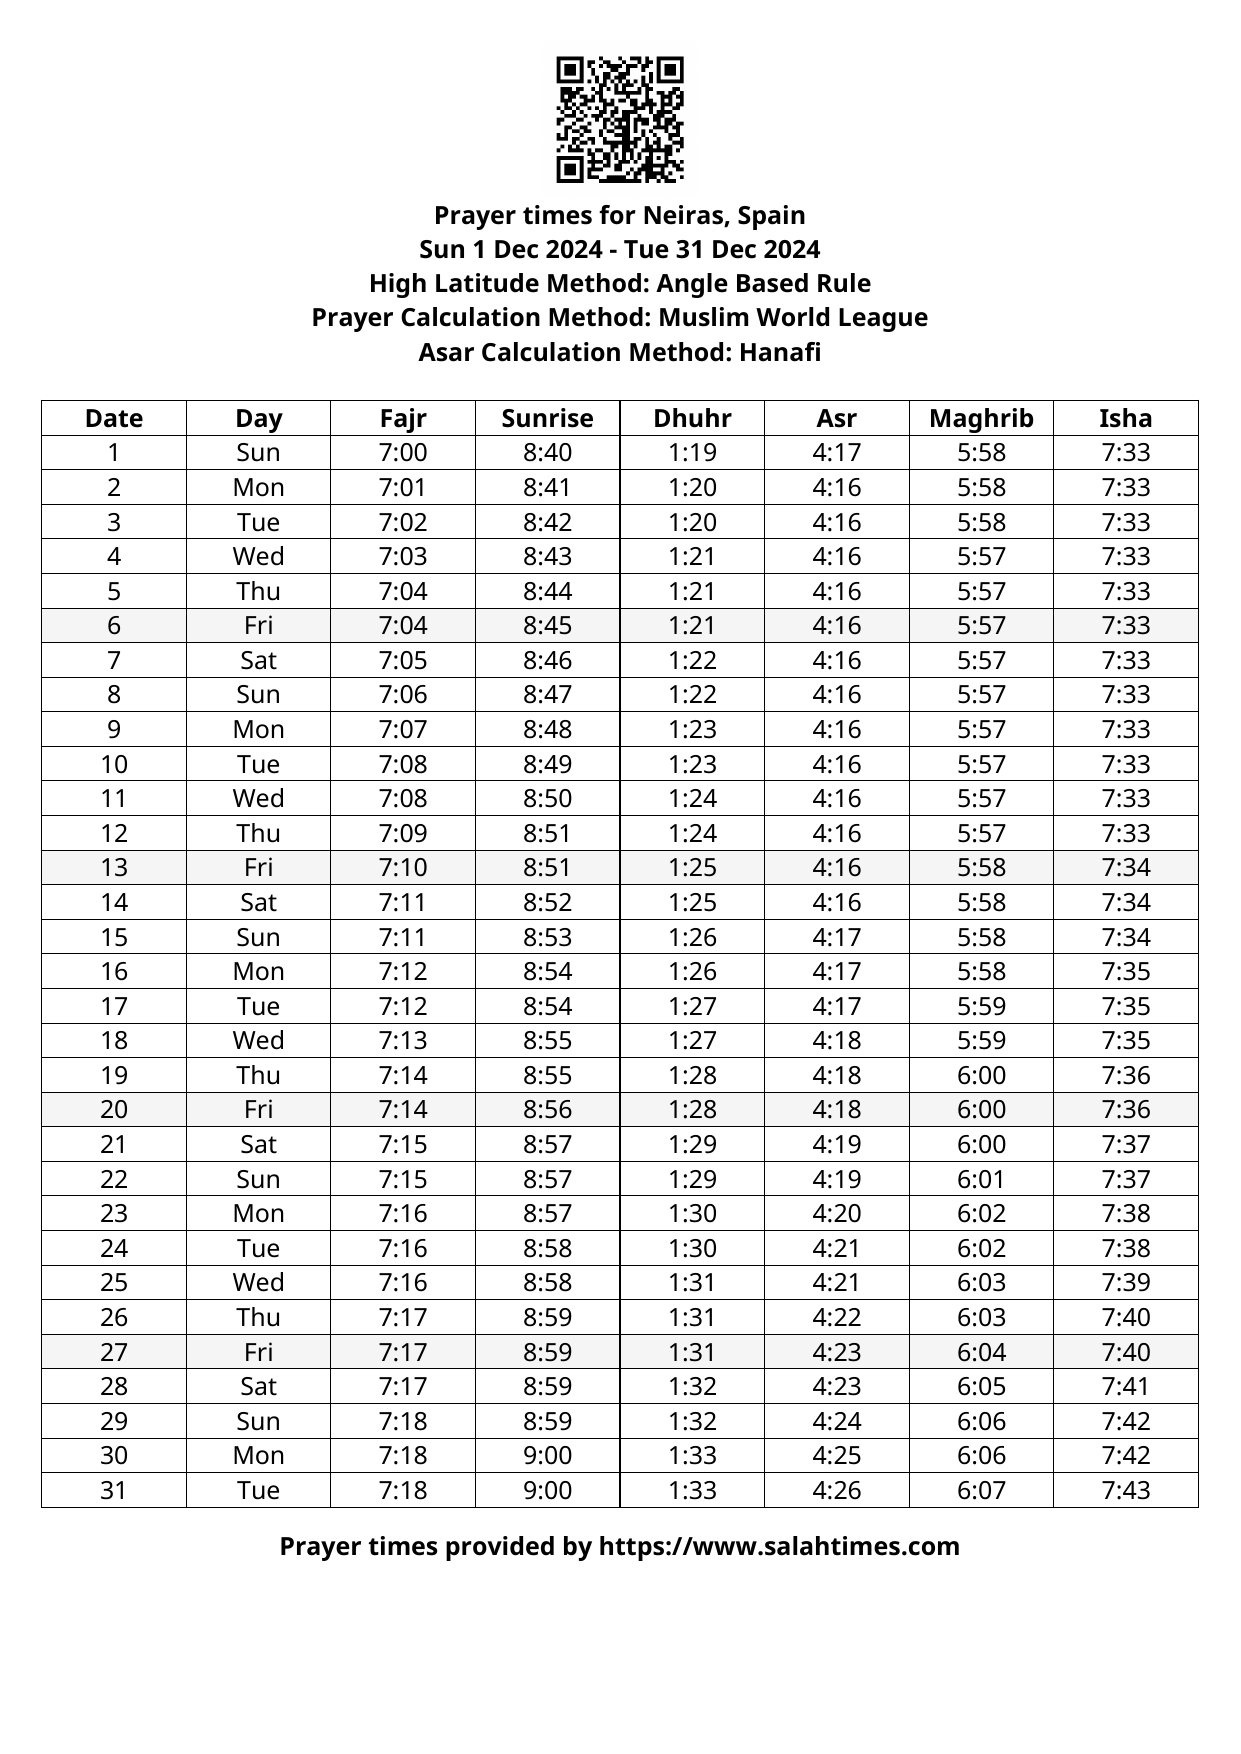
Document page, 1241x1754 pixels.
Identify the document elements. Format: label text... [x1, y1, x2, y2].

table_cell 7:35 [1054, 954, 1198, 988]
table_cell 5:58 [910, 851, 1053, 884]
table_cell 8:48 [476, 712, 619, 746]
table_cell 6:03 [910, 1266, 1053, 1299]
table_cell 7:36 [1054, 1093, 1198, 1126]
table_cell 7:17 [331, 1369, 475, 1403]
table_cell 4:16 [765, 539, 909, 573]
table_cell 4:18 [765, 1058, 909, 1092]
table_cell Wed [187, 539, 330, 573]
table_cell 8:41 [476, 470, 619, 504]
table_cell 6:00 [910, 1127, 1053, 1161]
table_cell Tue [187, 1231, 330, 1264]
table_cell 6:02 [910, 1231, 1053, 1264]
table_cell 9:00 [476, 1473, 619, 1507]
table_cell 4:16 [765, 574, 909, 607]
table_cell 1:21 [621, 609, 764, 642]
table_cell Mon [187, 1439, 330, 1472]
table_header Maghrib [910, 401, 1053, 434]
table_cell 4:16 [765, 781, 909, 815]
table_cell 11 [42, 781, 186, 815]
table_cell 8 [42, 678, 186, 711]
table_cell 7:18 [331, 1404, 475, 1437]
text Asar Calculation Method: Hanafi [42, 334, 1198, 368]
table_cell 6:06 [910, 1404, 1053, 1437]
table_cell 8:59 [476, 1335, 619, 1368]
table_cell 10 [42, 747, 186, 780]
table_cell 7:11 [331, 885, 475, 919]
table_cell 5:57 [910, 678, 1053, 711]
table_cell 16 [42, 954, 186, 988]
table_cell 1:23 [621, 747, 764, 780]
table_header Sunrise [476, 401, 619, 434]
table_cell 31 [42, 1473, 186, 1507]
table_cell 4:23 [765, 1335, 909, 1368]
table_cell 1:22 [621, 678, 764, 711]
table_cell Sat [187, 1127, 330, 1161]
table_cell 6 [42, 609, 186, 642]
picture [542, 41, 699, 198]
table_cell 9 [42, 712, 186, 746]
text Sun 1 Dec 2024 - Tue 31 Dec 2024 [42, 232, 1198, 266]
table_cell Mon [187, 1196, 330, 1230]
table_cell 5:59 [910, 989, 1053, 1022]
table_cell 5:57 [910, 747, 1053, 780]
table_cell Sun [187, 1162, 330, 1195]
table_cell Fri [187, 1335, 330, 1368]
table_cell 21 [42, 1127, 186, 1161]
table_cell 7:16 [331, 1196, 475, 1230]
table_cell 7:04 [331, 609, 475, 642]
table_cell 7:33 [1054, 436, 1198, 469]
table_cell 8:45 [476, 609, 619, 642]
table_cell 5:58 [910, 885, 1053, 919]
table_cell 1:31 [621, 1266, 764, 1299]
table_cell 7:38 [1054, 1196, 1198, 1230]
table_cell 3 [42, 505, 186, 538]
table_cell 8:50 [476, 781, 619, 815]
table_cell 8:57 [476, 1127, 619, 1161]
table_header Asr [765, 401, 909, 434]
table_cell 7:40 [1054, 1300, 1198, 1334]
text Prayer times provided by https://www.salahtimes.com [42, 1528, 1198, 1563]
table_cell 6:01 [910, 1162, 1053, 1195]
table_cell 4:16 [765, 747, 909, 780]
table_cell 4:21 [765, 1266, 909, 1299]
table_cell 5 [42, 574, 186, 607]
table_cell 6:07 [910, 1473, 1053, 1507]
table_cell 7:07 [331, 712, 475, 746]
table_cell 1:28 [621, 1058, 764, 1092]
table_cell 9:00 [476, 1439, 619, 1472]
table_cell Wed [187, 1024, 330, 1057]
table_cell 28 [42, 1369, 186, 1403]
table_cell Mon [187, 470, 330, 504]
table_cell 8:57 [476, 1162, 619, 1195]
table_cell 5:57 [910, 816, 1053, 849]
table_cell 8:54 [476, 954, 619, 988]
table_cell 7:37 [1054, 1162, 1198, 1195]
table_cell Thu [187, 574, 330, 607]
table_cell Tue [187, 505, 330, 538]
table_cell Wed [187, 781, 330, 815]
table_cell 27 [42, 1335, 186, 1368]
table_cell 1:28 [621, 1093, 764, 1126]
table_cell 7:33 [1054, 643, 1198, 677]
table_cell 8:52 [476, 885, 619, 919]
table_cell 4:19 [765, 1162, 909, 1195]
table_header Day [187, 401, 330, 434]
table_cell 4:26 [765, 1473, 909, 1507]
table_cell 1:33 [621, 1473, 764, 1507]
table_cell 4:25 [765, 1439, 909, 1472]
table_cell 4 [42, 539, 186, 573]
table_cell 7:33 [1054, 712, 1198, 746]
table_cell 7:08 [331, 747, 475, 780]
table_cell 4:16 [765, 885, 909, 919]
table_cell Sat [187, 1369, 330, 1403]
text High Latitude Method: Angle Based Rule [42, 266, 1198, 300]
table_cell 8:56 [476, 1093, 619, 1126]
table_cell 7:14 [331, 1093, 475, 1126]
table_cell 1:21 [621, 539, 764, 573]
table_cell 1:24 [621, 781, 764, 815]
table_cell 4:16 [765, 643, 909, 677]
table_cell 8:51 [476, 816, 619, 849]
table_cell 7:33 [1054, 470, 1198, 504]
table_cell 1:19 [621, 436, 764, 469]
table_cell 7:11 [331, 920, 475, 953]
table_cell 5:58 [910, 436, 1053, 469]
table_cell 6:02 [910, 1196, 1053, 1230]
table_cell 7:34 [1054, 885, 1198, 919]
table_cell 8:40 [476, 436, 619, 469]
table_cell 8:58 [476, 1231, 619, 1264]
table_cell 1:24 [621, 816, 764, 849]
table_cell 4:17 [765, 436, 909, 469]
table_cell 7:33 [1054, 747, 1198, 780]
table_cell 1:27 [621, 989, 764, 1022]
table_cell 7:16 [331, 1266, 475, 1299]
table_cell 19 [42, 1058, 186, 1092]
table_cell 7:39 [1054, 1266, 1198, 1299]
table_cell 4:17 [765, 920, 909, 953]
table_cell Thu [187, 1300, 330, 1334]
table_cell 7:40 [1054, 1335, 1198, 1368]
table_cell Thu [187, 816, 330, 849]
table_cell 1:31 [621, 1300, 764, 1334]
table_cell 4:16 [765, 712, 909, 746]
table_cell 1:25 [621, 885, 764, 919]
table_cell 8:53 [476, 920, 619, 953]
table_cell 5:57 [910, 781, 1053, 815]
table_cell 1:21 [621, 574, 764, 607]
table_cell 5:58 [910, 505, 1053, 538]
table_cell 6:06 [910, 1439, 1053, 1472]
table_cell Fri [187, 1093, 330, 1126]
table_cell 7:33 [1054, 816, 1198, 849]
table_cell 4:16 [765, 678, 909, 711]
table_cell 26 [42, 1300, 186, 1334]
table_cell Sun [187, 436, 330, 469]
table_cell 7:02 [331, 505, 475, 538]
table_cell 7:15 [331, 1127, 475, 1161]
table_cell 1:22 [621, 643, 764, 677]
table_cell 4:16 [765, 851, 909, 884]
table_cell 7:03 [331, 539, 475, 573]
table_cell 7:38 [1054, 1231, 1198, 1264]
table_cell 1:29 [621, 1127, 764, 1161]
table_cell 1:31 [621, 1335, 764, 1368]
table_cell 7:00 [331, 436, 475, 469]
table_cell 4:22 [765, 1300, 909, 1334]
table_cell 7:18 [331, 1439, 475, 1472]
table_cell 7:36 [1054, 1058, 1198, 1092]
table_cell 14 [42, 885, 186, 919]
table_cell 4:21 [765, 1231, 909, 1264]
table_cell 7:12 [331, 954, 475, 988]
table_cell 1:30 [621, 1231, 764, 1264]
table_cell Wed [187, 1266, 330, 1299]
table_cell 7:42 [1054, 1404, 1198, 1437]
table_cell Thu [187, 1058, 330, 1092]
table_cell 2 [42, 470, 186, 504]
table_cell 5:58 [910, 954, 1053, 988]
table_cell 6:00 [910, 1093, 1053, 1126]
table_cell 7:34 [1054, 851, 1198, 884]
table_cell 8:59 [476, 1369, 619, 1403]
table_cell 7:14 [331, 1058, 475, 1092]
table_cell 4:16 [765, 505, 909, 538]
table_cell 1:26 [621, 954, 764, 988]
table_header Isha [1054, 401, 1198, 434]
table_cell 8:44 [476, 574, 619, 607]
table_cell 7:41 [1054, 1369, 1198, 1403]
table_cell 8:51 [476, 851, 619, 884]
table_cell Sun [187, 920, 330, 953]
table_cell 8:49 [476, 747, 619, 780]
table_cell 1:26 [621, 920, 764, 953]
table_cell 7:33 [1054, 505, 1198, 538]
table_cell Mon [187, 954, 330, 988]
table_cell 17 [42, 989, 186, 1022]
table_cell 8:59 [476, 1404, 619, 1437]
table_cell Fri [187, 609, 330, 642]
table_cell 1:33 [621, 1439, 764, 1472]
table_cell 8:54 [476, 989, 619, 1022]
table_cell 20 [42, 1093, 186, 1126]
table_cell 4:17 [765, 954, 909, 988]
table_cell 8:46 [476, 643, 619, 677]
table_cell 22 [42, 1162, 186, 1195]
table_cell 1:29 [621, 1162, 764, 1195]
table_cell Tue [187, 1473, 330, 1507]
table_cell 30 [42, 1439, 186, 1472]
table_cell 29 [42, 1404, 186, 1437]
table_cell 4:23 [765, 1369, 909, 1403]
table_cell 7:16 [331, 1231, 475, 1264]
table_cell 7:08 [331, 781, 475, 815]
table_cell 4:17 [765, 989, 909, 1022]
table_cell 4:16 [765, 470, 909, 504]
table_cell Fri [187, 851, 330, 884]
table_cell 7:17 [331, 1335, 475, 1368]
table_cell 8:57 [476, 1196, 619, 1230]
table_header Date [42, 401, 186, 434]
table_cell 8:42 [476, 505, 619, 538]
table_cell 4:24 [765, 1404, 909, 1437]
table_cell 24 [42, 1231, 186, 1264]
table_cell 5:58 [910, 920, 1053, 953]
table_cell 8:58 [476, 1266, 619, 1299]
table_cell 4:18 [765, 1024, 909, 1057]
table_cell 1:27 [621, 1024, 764, 1057]
table_cell 7:33 [1054, 781, 1198, 815]
table_cell 1:25 [621, 851, 764, 884]
table_cell 23 [42, 1196, 186, 1230]
table_cell 7:33 [1054, 574, 1198, 607]
table_cell 4:19 [765, 1127, 909, 1161]
table_cell 7:33 [1054, 609, 1198, 642]
table_cell 8:59 [476, 1300, 619, 1334]
text Prayer Calculation Method: Muslim World League [42, 300, 1198, 334]
table_cell 6:03 [910, 1300, 1053, 1334]
table_cell 7:37 [1054, 1127, 1198, 1161]
table_cell 7:18 [331, 1473, 475, 1507]
table_cell 6:04 [910, 1335, 1053, 1368]
table_cell 1:20 [621, 505, 764, 538]
table_cell 7:05 [331, 643, 475, 677]
table_cell Tue [187, 747, 330, 780]
table_cell 1:23 [621, 712, 764, 746]
table_cell 5:57 [910, 574, 1053, 607]
table_cell 1:20 [621, 470, 764, 504]
table_cell 7:12 [331, 989, 475, 1022]
table_cell 7:13 [331, 1024, 475, 1057]
table_cell 1:32 [621, 1369, 764, 1403]
table_cell 5:57 [910, 643, 1053, 677]
table_cell 4:16 [765, 609, 909, 642]
table_cell 1:30 [621, 1196, 764, 1230]
table_cell 18 [42, 1024, 186, 1057]
table_cell 13 [42, 851, 186, 884]
table_cell 7:34 [1054, 920, 1198, 953]
table_cell 15 [42, 920, 186, 953]
table_header Dhuhr [621, 401, 764, 434]
table_cell 5:59 [910, 1024, 1053, 1057]
text Prayer times for Neiras, Spain [42, 198, 1198, 232]
table_cell 7:01 [331, 470, 475, 504]
table_cell Mon [187, 712, 330, 746]
table_cell 5:57 [910, 539, 1053, 573]
table_cell 7:17 [331, 1300, 475, 1334]
table_cell 8:43 [476, 539, 619, 573]
table_cell Sat [187, 643, 330, 677]
table_cell 7:33 [1054, 539, 1198, 573]
table_cell 7:04 [331, 574, 475, 607]
table_cell 7:09 [331, 816, 475, 849]
table_cell 6:00 [910, 1058, 1053, 1092]
table_cell 5:58 [910, 470, 1053, 504]
table_cell Tue [187, 989, 330, 1022]
table_cell 12 [42, 816, 186, 849]
table_cell 1:32 [621, 1404, 764, 1437]
table_cell 5:57 [910, 609, 1053, 642]
table_cell 4:18 [765, 1093, 909, 1126]
table_cell 6:05 [910, 1369, 1053, 1403]
table_cell Sat [187, 885, 330, 919]
table_header Fajr [331, 401, 475, 434]
table_cell 7:43 [1054, 1473, 1198, 1507]
table_cell 7:15 [331, 1162, 475, 1195]
table_cell 7:06 [331, 678, 475, 711]
table_cell 7:33 [1054, 678, 1198, 711]
table_cell 8:55 [476, 1024, 619, 1057]
table_cell 7:10 [331, 851, 475, 884]
table_cell 4:16 [765, 816, 909, 849]
table_cell 7 [42, 643, 186, 677]
table_cell 7:42 [1054, 1439, 1198, 1472]
table_cell Sun [187, 1404, 330, 1437]
table_cell 7:35 [1054, 989, 1198, 1022]
table_cell 1 [42, 436, 186, 469]
table_cell 5:57 [910, 712, 1053, 746]
table_cell 7:35 [1054, 1024, 1198, 1057]
table_cell 8:55 [476, 1058, 619, 1092]
table_cell 8:47 [476, 678, 619, 711]
table_cell Sun [187, 678, 330, 711]
table_cell 25 [42, 1266, 186, 1299]
table_cell 4:20 [765, 1196, 909, 1230]
